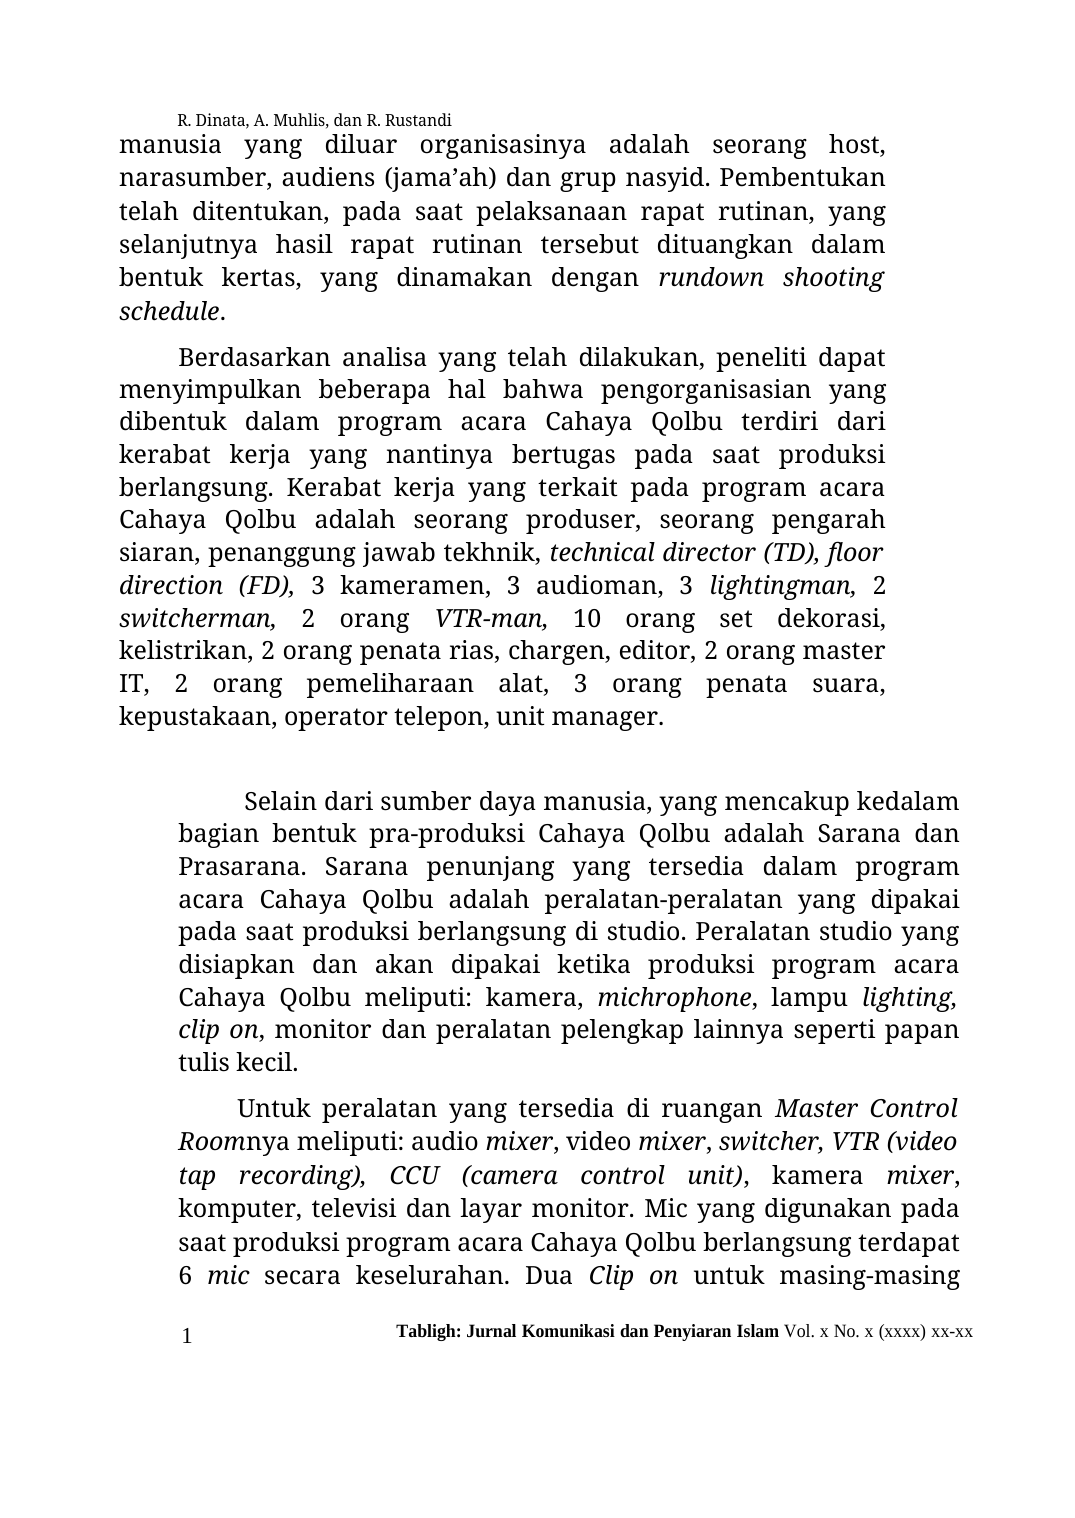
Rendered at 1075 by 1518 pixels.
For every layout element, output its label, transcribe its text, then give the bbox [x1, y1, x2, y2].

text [178, 1091, 960, 1292]
text Selain dari sumber daya manusia, yang mencakup kedalam bagian bentuk pra-produksi Cahaya Qolbu adalah Sarana dan Prasarana. Sarana penunjang yang tersedia dalam program acara Cahaya Qolbu adalah peralatan-peralatan yang dipakai pada saat produksi berlangsung di studio. Peralatan studio yang disiapkan dan akan dipakai ketika produksi program acara Cahaya Qolbu meliputi: kamera, michrophone, lampu lighting, clip on, monitor dan peralatan pelengkap lainnya seperti papan tulis kecil. [178, 785, 960, 1079]
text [119, 127, 887, 328]
text Berdasarkan analisa yang telah dilakukan, peneliti dapat menyimpulkan beberapa hal bahwa pengorganisasian yang dibentuk dalam program acara Cahaya Qolbu terdiri dari kerabat kerja yang nantinya bertugas pada saat produksi berlangsung. Kerabat kerja yang terkait pada program acara Cahaya Qolbu adalah seorang produser, seorang pengarah siaran, penanggung jawab tekhnik, technical director (TD), floor direction (FD), 3 kameramen, 3 audioman, 3 lightingman, 2 switcherman, 2 orang VTR-man, 10 orang set dekorasi, kelistrikan, 2 orang penata rias, chargen, editor, 2 orang master IT, 2 orang pemeliharaan alat, 3 orang penata suara, kepustakaan, operator telepon, unit manager. [119, 340, 887, 732]
